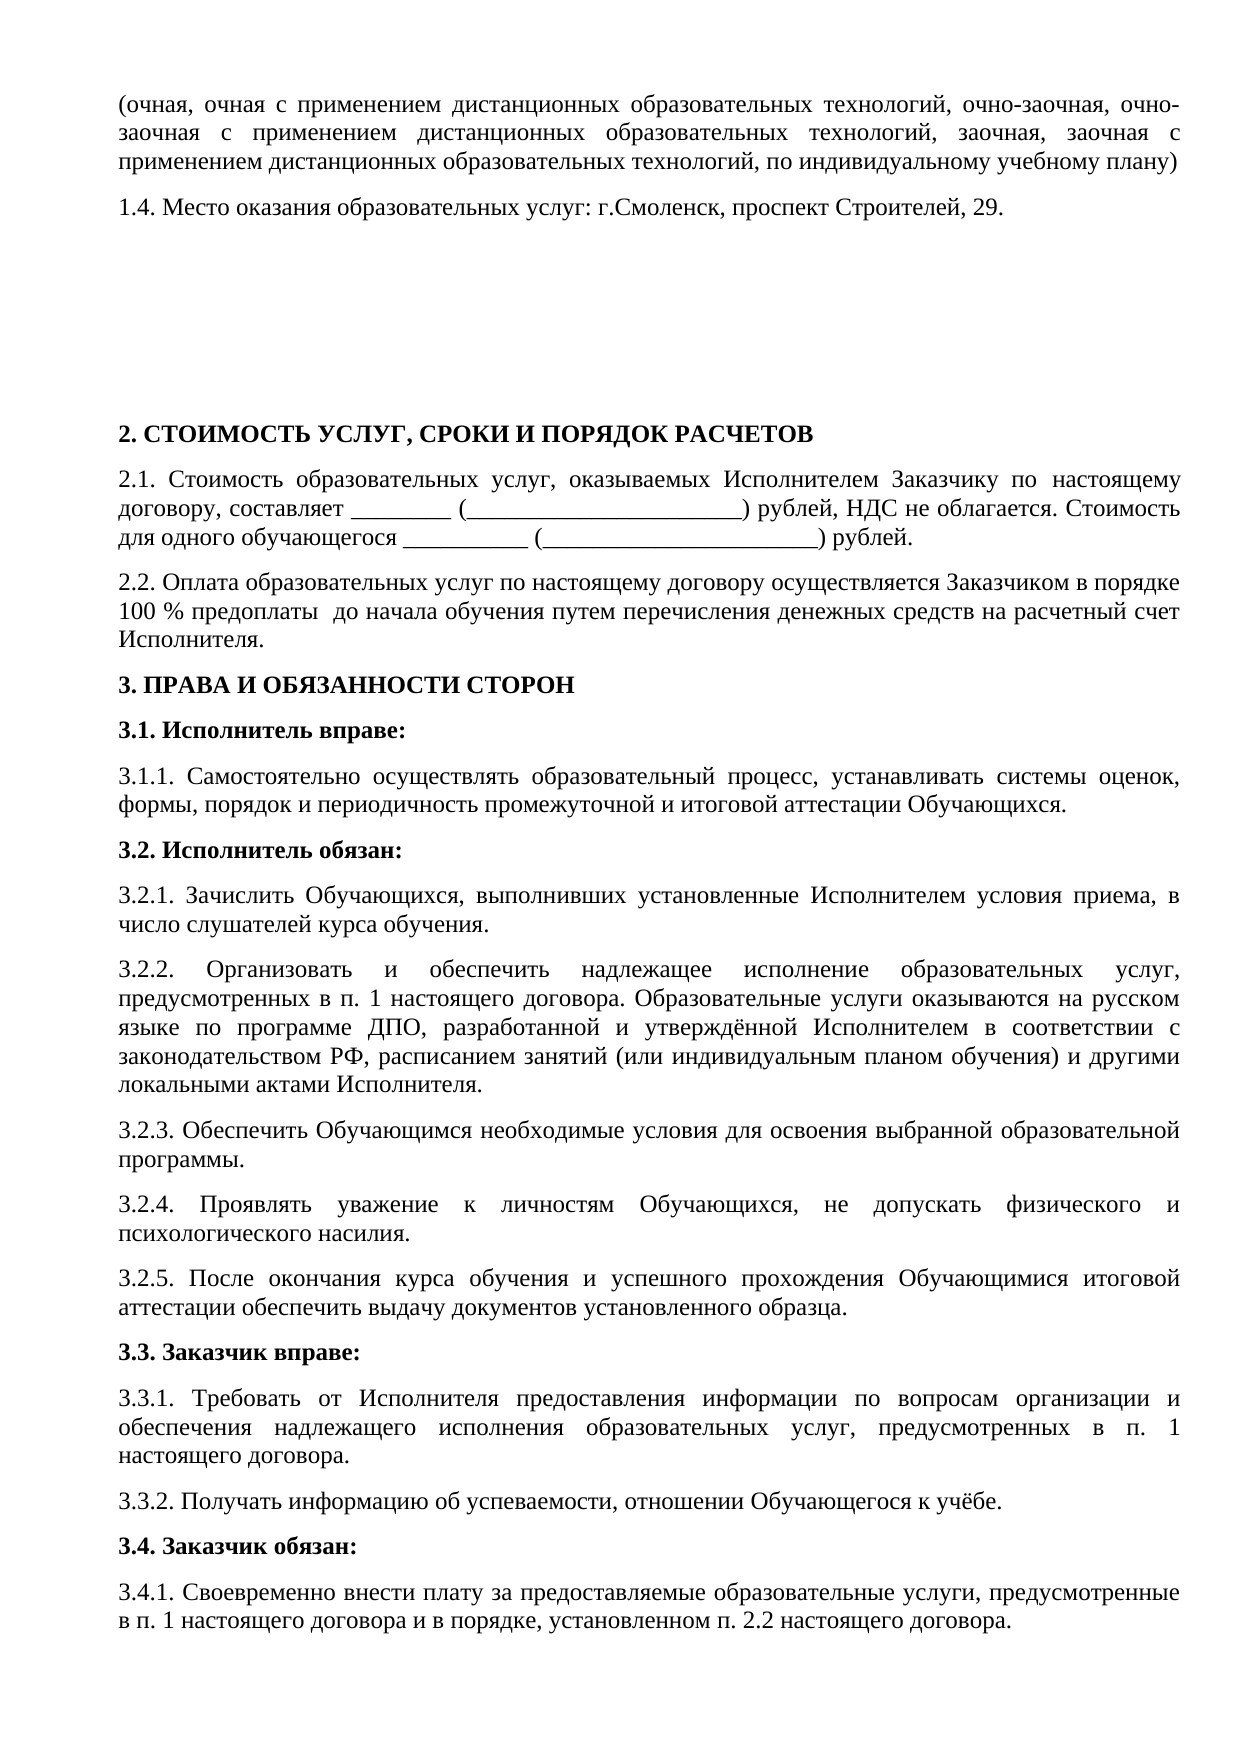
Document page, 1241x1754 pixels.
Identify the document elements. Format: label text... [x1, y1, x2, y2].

text 2.2. Оплата образовательных услуг по настоящему договору осуществляется Заказчиком в порядке 100 % предоплаты до начала обучения путем перечисления денежных средств на расчетный счет Исполнителя. [118, 567, 1181, 653]
text 3.1.1. Самостоятельно осуществлять образовательный процесс, устанавливать системы оценок, формы, порядок и периодичность промежуточной и итоговой аттестации Обучающихся. [118, 761, 1181, 818]
text 3.3.2. Получать информацию об успеваемости, отношении Обучающегося к учёбе. [118, 1486, 1181, 1514]
text 1.4. Место оказания образовательных услуг: г.Смоленск, проспект Строителей, 29. [118, 192, 1181, 220]
text 3.2.4. Проявлять уважение к личностям Обучающихся, не допускать физического и психологического насилия. [118, 1189, 1181, 1247]
text 3.2.5. После окончания курса обучения и успешного прохождения Обучающимися итоговой аттестации обеспечить выдачу документов установленного образца. [118, 1263, 1181, 1321]
text 3.3.1. Требовать от Исполнителя предоставления информации по вопросам организации и обеспечения надлежащего исполнения образовательных услуг, предусмотренных в п. 1 настоящего договора. [118, 1383, 1181, 1469]
text 3.4. Заказчик обязан: [118, 1531, 1181, 1560]
text (очная, очная с применением дистанционных образовательных технологий, очно-заочная, очно-заочная с применением дистанционных образовательных технологий, заочная, заочная с применением дистанционных образовательных технологий, по индивидуальному учебному плану) [118, 89, 1181, 175]
text 3.3. Заказчик вправе: [118, 1337, 1181, 1366]
text 3.2.3. Обеспечить Обучающимся необходимые условия для освоения выбранной образовательной программы. [118, 1115, 1181, 1172]
text 3.2.2. Организовать и обеспечить надлежащее исполнение образовательных услуг, предусмотренных в п. 1 настоящего договора. Образовательные услуги оказываются на русском языке по программе ДПО, разработанной и утверждённой Исполнителем в соответствии с законодательством РФ, расписанием занятий (или индивидуальным планом обучения) и другими локальными актами Исполнителя. [118, 954, 1181, 1098]
text 3.1. Исполнитель вправе: [118, 715, 1181, 744]
text 2.1. Стоимость образовательных услуг, оказываемых Исполнителем Заказчику по настоящему договору, составляет ________ (______________________) рублей, НДС не облагается. Стоимость для одного обучающегося __________ (______________________) рублей. [118, 464, 1181, 550]
text 3.2.1. Зачислить Обучающихся, выполнивших установленные Исполнителем условия приема, в число слушателей курса обучения. [118, 880, 1181, 938]
text 2. СТОИМОСТЬ УСЛУГ, СРОКИ И ПОРЯДОК РАСЧЕТОВ [118, 419, 1181, 447]
text 3.4.1. Своевременно внести плату за предоставляемые образовательные услуги, предусмотренные в п. 1 настоящего договора и в порядке, установленном п. 2.2 настоящего договора. [118, 1577, 1181, 1634]
text 3.2. Исполнитель обязан: [118, 835, 1181, 864]
text 3. ПРАВА И ОБЯЗАННОСТИ СТОРОН [118, 670, 1181, 699]
